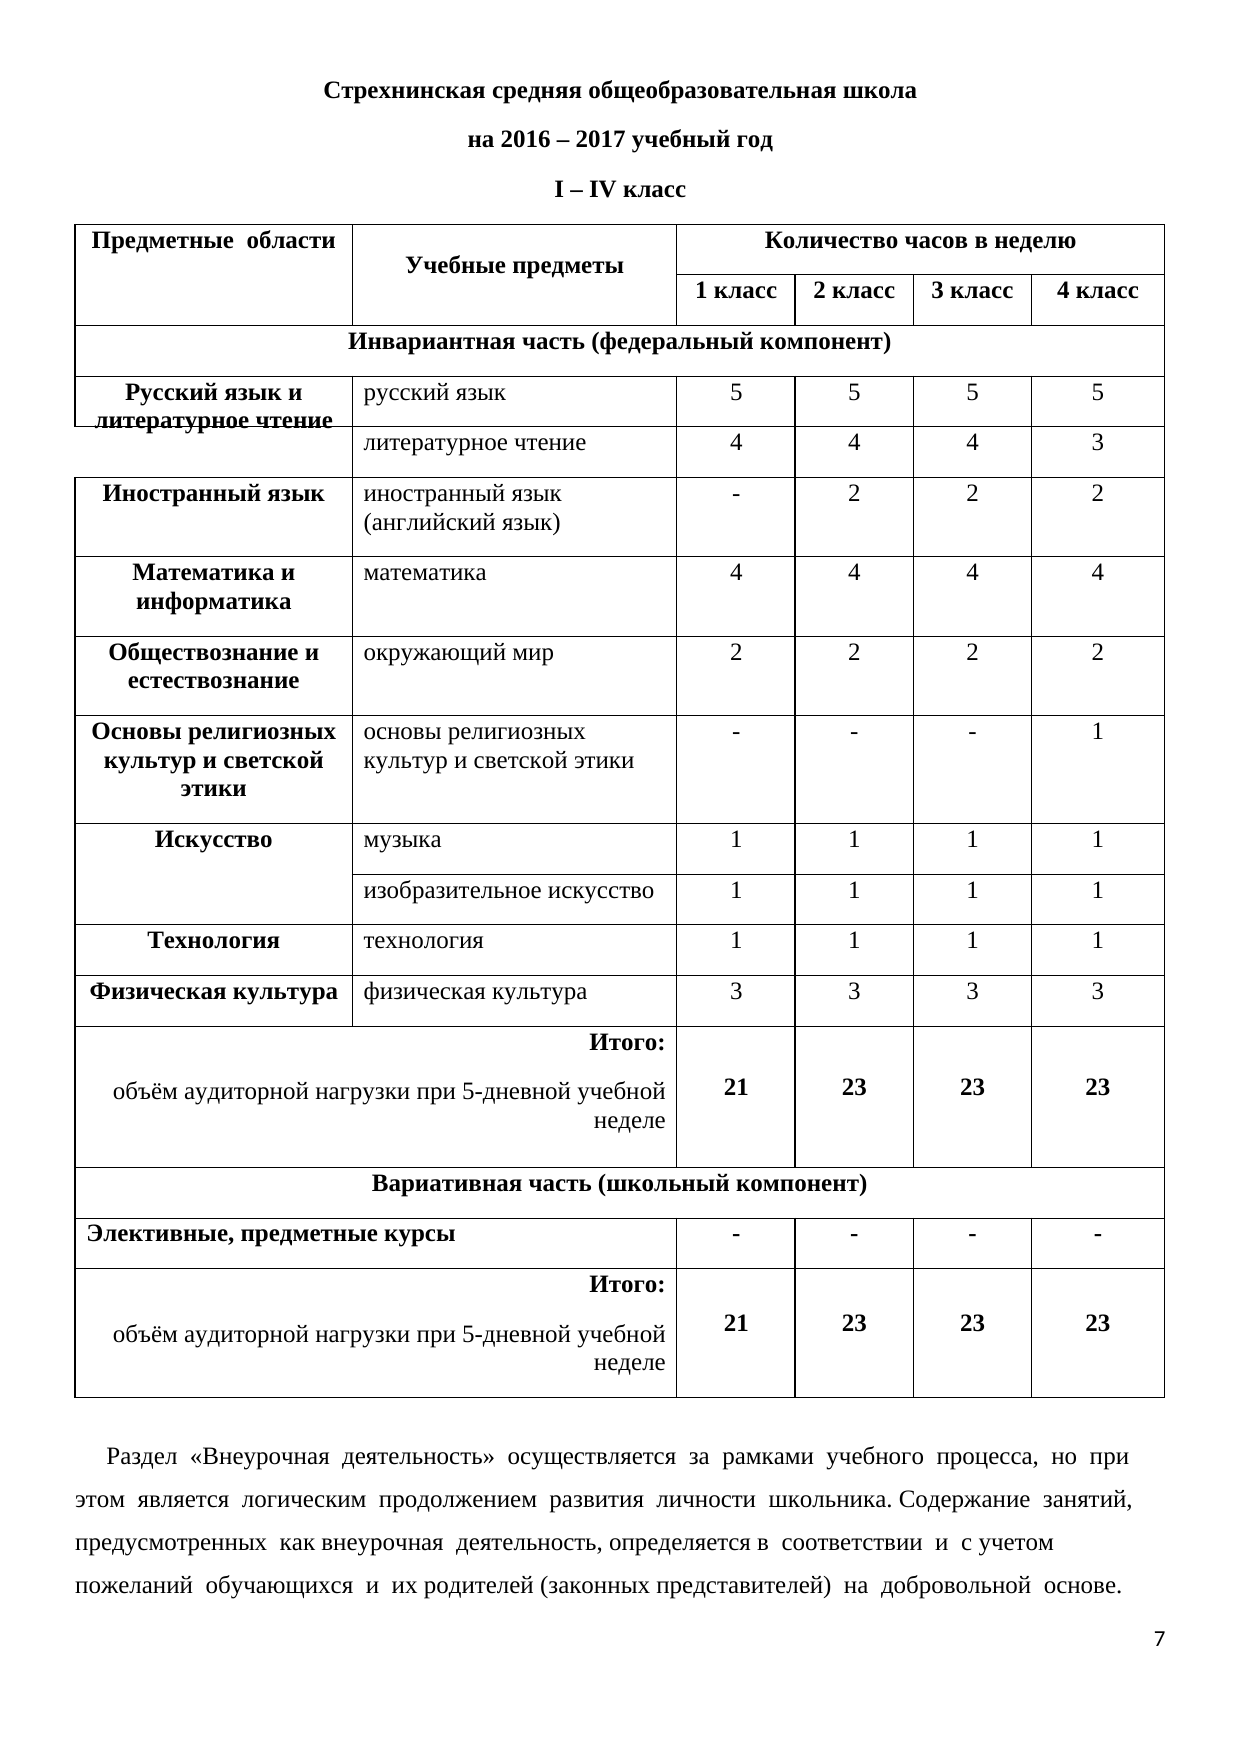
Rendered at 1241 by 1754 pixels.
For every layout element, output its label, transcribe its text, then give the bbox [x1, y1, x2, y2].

table_cell 3 [796, 976, 913, 1026]
table_cell 1 класс [677, 275, 794, 325]
table_cell 3 [914, 976, 1031, 1026]
table_cell 4 [1032, 557, 1164, 636]
table_cell 2 [1032, 637, 1164, 715]
table_cell Иностранный язык [76, 478, 352, 556]
table_cell 2 [914, 637, 1031, 715]
table_cell 4 [914, 427, 1031, 477]
table_cell физическая культура [353, 976, 676, 1026]
text на 2016 – 2017 учебный год [75, 124, 1165, 153]
table_cell 4 [796, 427, 913, 477]
text Стрехнинская средняя общеобразовательная школа [75, 75, 1165, 104]
table_cell 1 [914, 875, 1031, 924]
table_cell Русский язык и литературное чтение [76, 377, 352, 426]
table_header Предметные области [76, 225, 352, 325]
table_cell 1 [914, 824, 1031, 874]
table_cell 1 [796, 875, 913, 924]
table_cell 1 [1032, 824, 1164, 874]
table_cell 1 [1032, 875, 1164, 924]
table_cell 5 [1032, 377, 1164, 426]
table_cell 2 [796, 637, 913, 715]
table_cell 1 [796, 925, 913, 975]
table_cell 5 [677, 377, 794, 426]
table_cell 1 [796, 824, 913, 874]
table_cell 1 [677, 925, 794, 975]
table_cell музыка [353, 824, 676, 874]
table_cell 1 [1032, 925, 1164, 975]
table_cell русский язык [353, 377, 676, 426]
table_cell 23 [1032, 1269, 1164, 1397]
table_cell 4 [914, 557, 1031, 636]
table_cell Элективные, предметные курсы [76, 1219, 676, 1268]
table_cell 1 [914, 925, 1031, 975]
table_cell Искусство [76, 824, 352, 924]
table_cell 2 [914, 478, 1031, 556]
table_cell 5 [914, 377, 1031, 426]
table_header Учебные предметы [353, 225, 676, 325]
table_cell - [1032, 1219, 1164, 1268]
table_cell окружающий мир [353, 637, 676, 715]
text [75, 1441, 1165, 1599]
table_cell - [677, 1219, 794, 1268]
table_cell Основы религиозных культур и светской этики [76, 716, 352, 823]
table_cell - [677, 478, 794, 556]
text I – IV класс [75, 174, 1165, 203]
table_cell Итого: объём аудиторной нагрузки при 5-дневной учебной неделе [76, 1269, 676, 1397]
table_cell изобразительное искусство [353, 875, 676, 924]
table_cell Обществознание и естествознание [76, 637, 352, 715]
table_cell 4 [677, 427, 794, 477]
table_cell 3 [677, 976, 794, 1026]
table_cell Итого: объём аудиторной нагрузки при 5-дневной учебной неделе [76, 1027, 676, 1167]
table_cell - [914, 1219, 1031, 1268]
table_cell 23 [1032, 1027, 1164, 1167]
table_cell Вариативная часть (школьный компонент) [76, 1168, 1164, 1217]
table_cell иностранный язык (английский язык) [353, 478, 676, 556]
table_cell Математика и информатика [76, 557, 352, 636]
table_header Количество часов в неделю [677, 225, 1164, 274]
table_cell 4 класс [1032, 275, 1164, 325]
table_cell 1 [1032, 716, 1164, 823]
table_cell 2 [677, 637, 794, 715]
table_cell Физическая культура [76, 976, 352, 1026]
table_cell 3 класс [914, 275, 1031, 325]
table_cell Инвариантная часть (федеральный компонент) [76, 326, 1164, 376]
table_cell Технология [76, 925, 352, 975]
table_cell 1 [677, 875, 794, 924]
table_cell 21 [677, 1027, 794, 1167]
table_cell 2 класс [796, 275, 913, 325]
table_cell - [796, 716, 913, 823]
table_cell основы религиозных культур и светской этики [353, 716, 676, 823]
table_cell литературное чтение [353, 427, 676, 477]
table_cell 2 [796, 478, 913, 556]
table_cell математика [353, 557, 676, 636]
table_cell 4 [677, 557, 794, 636]
table_cell 2 [1032, 478, 1164, 556]
table_cell - [677, 716, 794, 823]
table_cell 3 [1032, 976, 1164, 1026]
table_cell 5 [796, 377, 913, 426]
table_cell технология [353, 925, 676, 975]
table_cell - [796, 1219, 913, 1268]
table_cell 23 [796, 1269, 913, 1397]
table_cell 3 [1032, 427, 1164, 477]
table_cell 23 [796, 1027, 913, 1167]
table_cell 1 [677, 824, 794, 874]
table_cell 21 [677, 1269, 794, 1397]
table_cell 23 [914, 1027, 1031, 1167]
table_cell 23 [914, 1269, 1031, 1397]
table_cell - [914, 716, 1031, 823]
table_cell 4 [796, 557, 913, 636]
